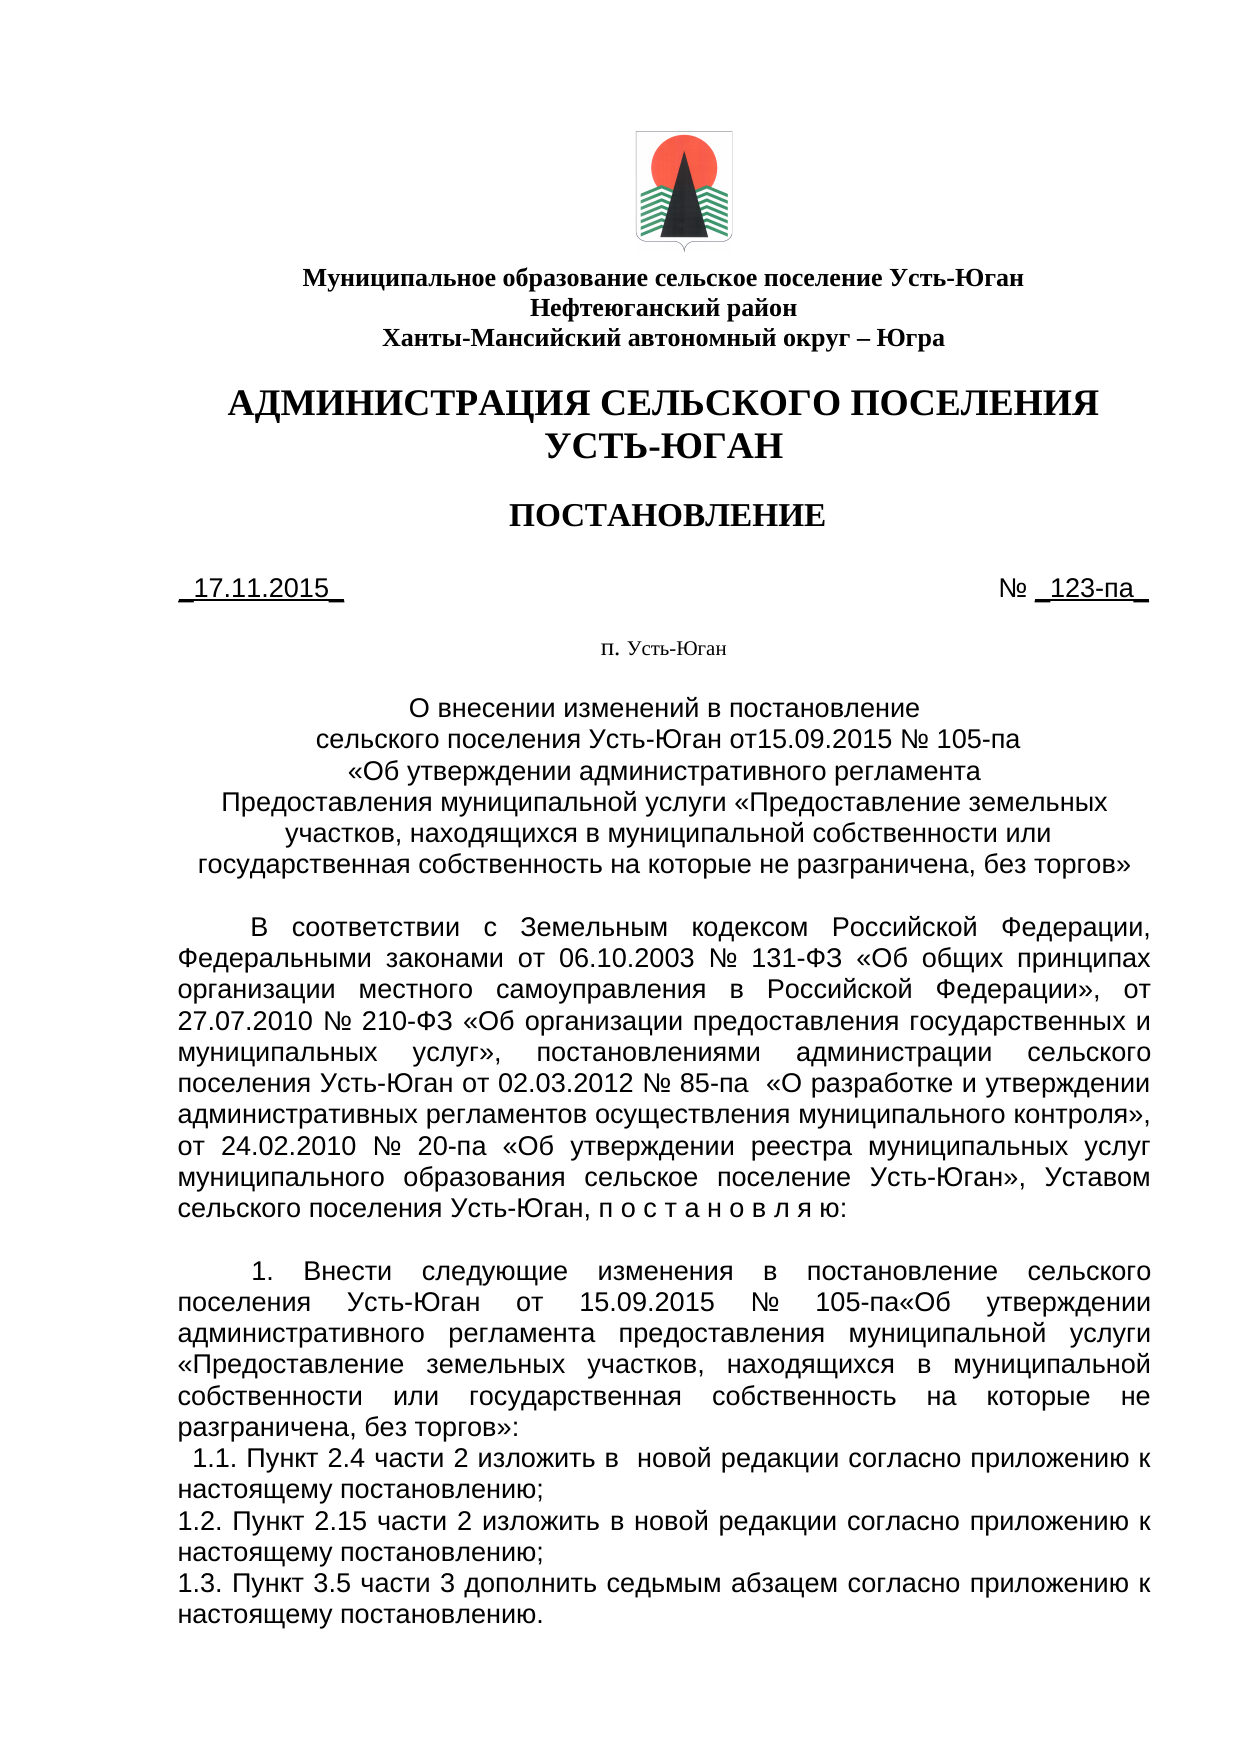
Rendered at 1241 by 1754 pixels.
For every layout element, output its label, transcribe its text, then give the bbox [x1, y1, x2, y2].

text участков, находящихся в муниципальной собственности или [177, 817, 1152, 848]
text Предоставления муниципальной услуги «Предоставление земельных [177, 786, 1152, 817]
text 1.1. Пункт 2.4 части 2 изложить в новой редакции согласно приложению к настоящему постановлению; [177, 1442, 1152, 1505]
text ПОСТАНОВЛЕНИЕ [177, 496, 1150, 534]
text Нефтеюганский район [177, 292, 1150, 322]
text государственная собственность на которые не разграничена, без торгов» [177, 848, 1152, 880]
text О внесении изменений в постановление [177, 692, 1152, 723]
text 1.2. Пункт 2.15 части 2 изложить в новой редакции согласно приложению к настоящему постановлению; [177, 1505, 1152, 1567]
text АДМИНИСТРАЦИЯ СЕЛЬСКОГО ПОСЕЛЕНИЯ [177, 381, 1150, 424]
text Ханты-Мансийский автономный округ – Югра [177, 322, 1150, 352]
text 1.3. Пункт 3.5 части 3 дополнить седьмым абзацем согласно приложению к настоящему постановлению. [177, 1567, 1152, 1630]
picture [635, 130, 733, 253]
text п. Усть-Юган [177, 632, 1150, 661]
text сельского поселения Усть-Юган от15.09.2015 № 105-па [177, 723, 1152, 755]
text «Об утверждении административного регламента [177, 755, 1152, 786]
text Муниципальное образование сельское поселение Усть-Юган [177, 262, 1150, 292]
text _17.11.2015_ № _123-па_ [177, 572, 1150, 603]
text УСТЬ-ЮГАН [177, 424, 1150, 467]
text В соответствии с Земельным кодексом Российской Федерации, Федеральными законами от 06.10.2003 № 131-ФЗ «Об общих принципах организации местного самоуправления в Российской Федерации», от 27.07.2010 № 210-ФЗ «Об организации предоставления государственных и муниципальных услуг», постановлениями администрации сельского поселения Усть-Юган от 02.03.2012 № 85-па «О разработке и утверждении административных регламентов осуществления муниципального контроля», от 24.02.2010 № 20-па «Об утверждении реестра муниципальных услуг муниципального образования сельское поселение Усть-Юган», Уставом сельского поселения Усть-Юган, п о с т а н о в л я ю: [177, 911, 1152, 1223]
text 1. Внести следующие изменения в постановление сельского поселения Усть-Юган от 15.09.2015 № 105-па«Об утверждении административного регламента предоставления муниципальной услуги «Предоставление земельных участков, находящихся в муниципальной собственности или государственная собственность на которые не разграничена, без торгов»: [177, 1255, 1152, 1442]
